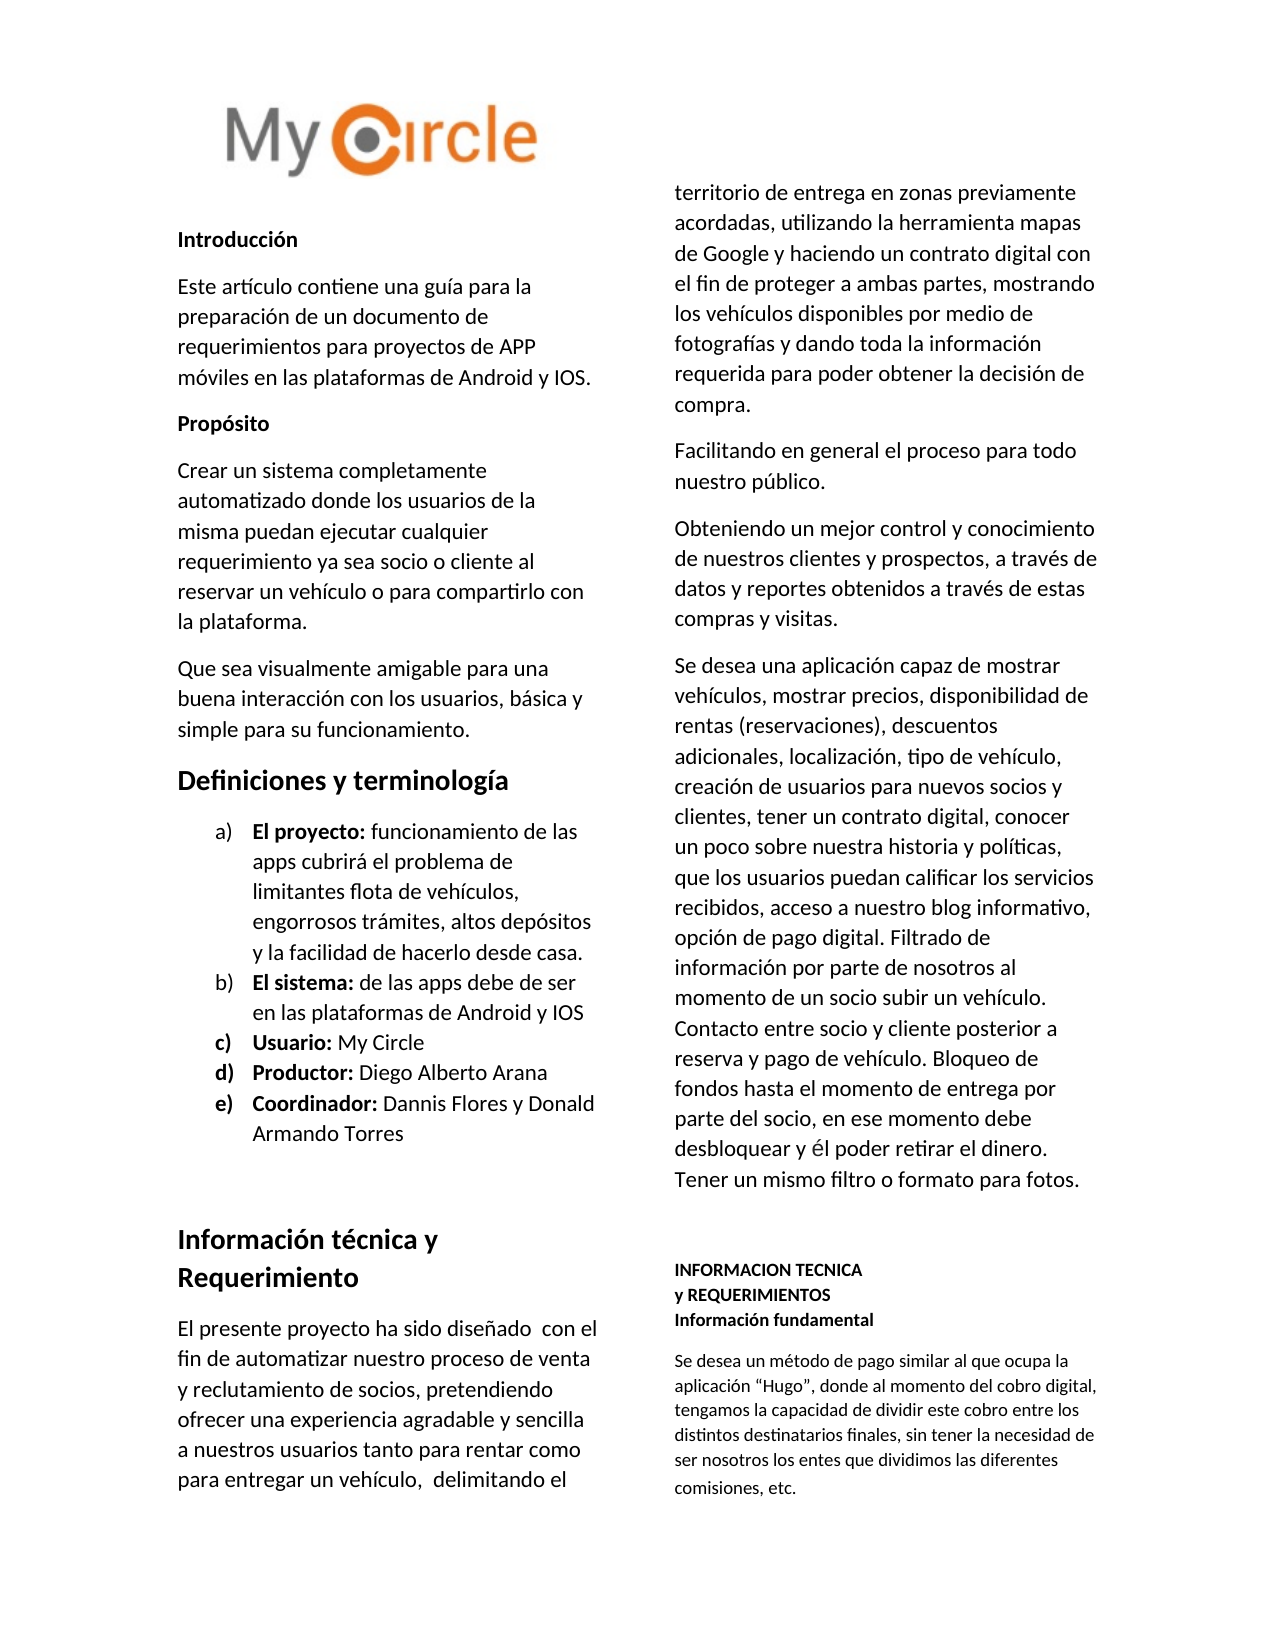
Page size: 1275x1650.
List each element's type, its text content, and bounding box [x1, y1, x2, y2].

text Se desea un método de pago similar al que ocupa la aplicación “Hugo”, donde al momento del cobro digital, tengamos la capacidad de dividir este cobro entre los distintos destinatarios finales, sin tener la necesidad de ser nosotros los entes que dividimos las diferentes comisiones, etc. [674, 1349, 1098, 1499]
text Que sea visualmente amigable para una buena interacción con los usuarios, básica y simple para su funcionamiento. [177, 654, 601, 743]
text Este artículo contiene una guía para la preparación de un documento de requerimientos para proyectos de APP móviles en las plataformas de Android y IOS. [177, 272, 601, 391]
text INFORMACION TECNICA y REQUERIMIENTOS Información fundamental [674, 1258, 1098, 1331]
picture [177, 101, 586, 179]
list Usuario: My Circle [215, 1028, 601, 1056]
text El presente proyecto ha sido diseñado con el fin de automatizar nuestro proceso de venta y reclutamiento de socios, pretendiendo ofrecer una experiencia agradable y sencilla a nuestros usuarios tanto para rentar como para entregar un vehículo, delimitando el territorio de entrega en zonas previamente acordadas, utilizando la herramienta mapas de Google y haciendo un contrato digital con el fin de proteger a ambas partes, mostrando los vehículos disponibles por medio de fotografías y dando toda la información requerida para poder obtener la decisión de compra. [674, 178, 1098, 418]
text Facilitando en general el proceso para todo nuestro público. [674, 437, 1098, 495]
text Introducción [177, 225, 601, 253]
text Definiciones y terminología [177, 762, 601, 797]
text Se desea una aplicación capaz de mostrar vehículos, mostrar precios, disponibilidad de rentas (reservaciones), descuentos adicionales, localización, tipo de vehículo, creación de usuarios para nuevos socios y clientes, tener un contrato digital, conocer un poco sobre nuestra historia y políticas, que los usuarios puedan calificar los servicios recibidos, acceso a nuestro blog informativo, opción de pago digital. Filtrado de información por parte de nosotros al momento de un socio subir un vehículo. Contacto entre socio y cliente posterior a reserva y pago de vehículo. Bloqueo de fondos hasta el momento de entrega por parte del socio, en ese momento debe desbloquear y él poder retirar el dinero. Tener un mismo filtro o formato para fotos. [674, 651, 1098, 1193]
text Propósito [177, 409, 601, 438]
text Obteniendo un mejor control y conocimiento de nuestros clientes y prospectos, a través de datos y reportes obtenidos a través de estas compras y visitas. [674, 514, 1098, 632]
text Información técnica y Requerimiento [177, 1221, 601, 1295]
list Coordinador: Dannis Flores y Donald Armando Torres [215, 1089, 601, 1147]
text El presente proyecto ha sido diseñado con el fin de automatizar nuestro proceso de venta y reclutamiento de socios, pretendiendo ofrecer una experiencia agradable y sencilla a nuestros usuarios tanto para rentar como para entregar un vehículo, delimitando el territorio de entrega en zonas previamente acordadas, utilizando la herramienta mapas de Google y haciendo un contrato digital con el fin de proteger a ambas partes, mostrando los vehículos disponibles por medio de fotografías y dando toda la información requerida para poder obtener la decisión de compra. [177, 1314, 601, 1493]
list El sistema: de las apps debe de ser en las plataformas de Android y IOS [215, 968, 601, 1026]
list El proyecto: funcionamiento de las apps cubrirá el problema de limitantes flota de vehículos, engorrosos trámites, altos depósitos y la facilidad de hacerlo desde casa. [215, 817, 601, 966]
list Productor: Diego Alberto Arana [215, 1058, 601, 1086]
text Crear un sistema completamente automatizado donde los usuarios de la misma puedan ejecutar cualquier requerimiento ya sea socio o cliente al reservar un vehículo o para compartirlo con la plataforma. [177, 456, 601, 636]
